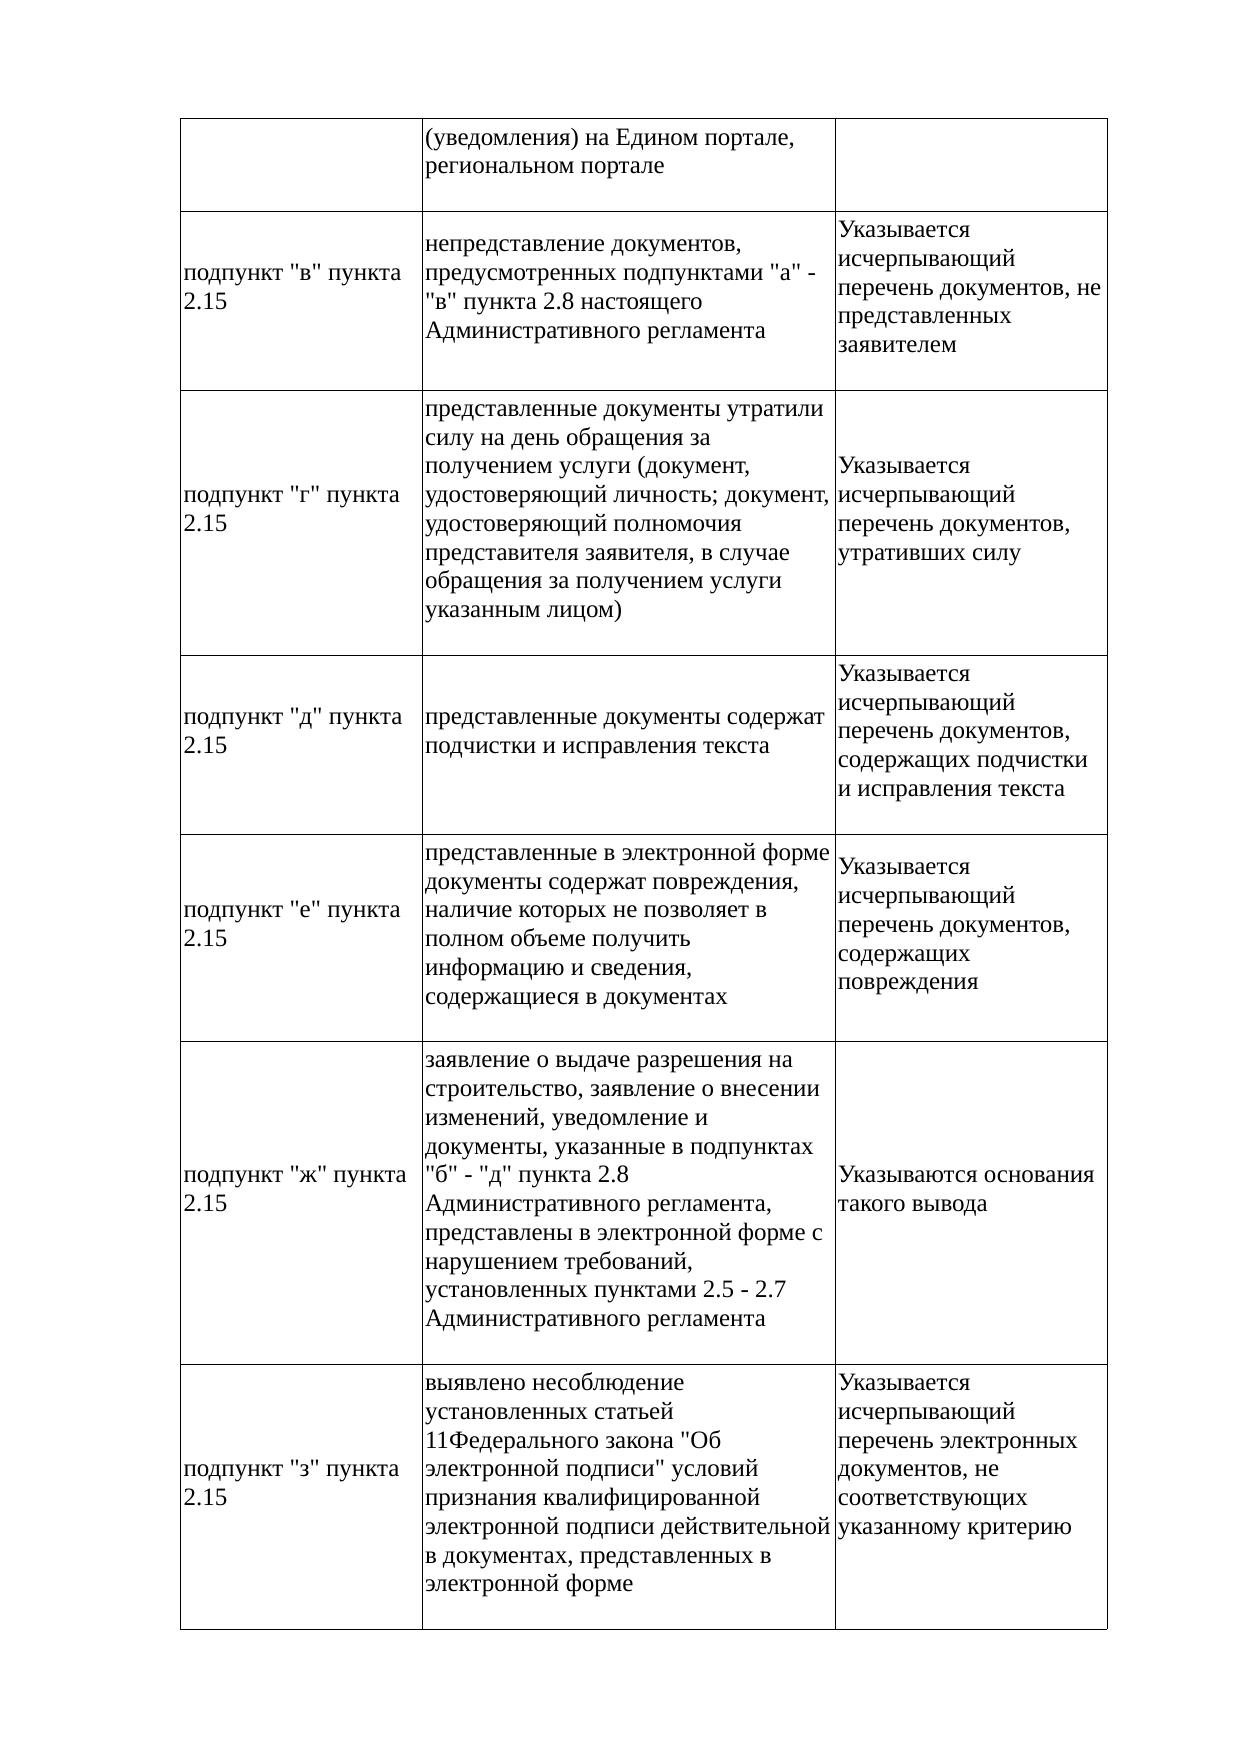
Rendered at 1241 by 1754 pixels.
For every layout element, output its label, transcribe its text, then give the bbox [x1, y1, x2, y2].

table_cell непредставление документов, предусмотренных подпунктами "а" - "в" пункта 2.8 настоящего Административного регламента [423, 212, 835, 389]
table_cell выявлено несоблюдение установленных статьей 11Федерального закона "Об электронной подписи" условий признания квалифицированной электронной подписи действительной в документах, представленных в электронной форме [423, 1365, 835, 1629]
table_cell подпункт "д" пункта 2.15 [181, 656, 422, 833]
table_cell Указывается исчерпывающий перечень документов, утративших силу [836, 391, 1107, 655]
table_cell представленные в электронной форме документы содержат повреждения, наличие которых не позволяет в полном объеме получить информацию и сведения, содержащиеся в документах [423, 835, 835, 1041]
table_cell представленные документы содержат подчистки и исправления текста [423, 656, 835, 833]
table_cell Указывается исчерпывающий перечень электронных документов, не соответствующих указанному критерию [836, 1365, 1107, 1629]
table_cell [181, 119, 422, 211]
table_cell Указывается исчерпывающий перечень документов, содержащих подчистки и исправления текста [836, 656, 1107, 833]
table_cell Указывается исчерпывающий перечень документов, содержащих повреждения [836, 835, 1107, 1041]
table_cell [423, 119, 835, 211]
table_cell заявление о выдаче разрешения на строительство, заявление о внесении изменений, уведомление и документы, указанные в подпунктах "б" - "д" пункта 2.8 Административного регламента, представлены в электронной форме с нарушением требований, установленных пунктами 2.5 - 2.7 Административного регламента [423, 1042, 835, 1364]
table_cell подпункт "з" пункта 2.15 [181, 1365, 422, 1629]
table_cell представленные документы утратили силу на день обращения за получением услуги (документ, удостоверяющий личность; документ, удостоверяющий полномочия представителя заявителя, в случае обращения за получением услуги указанным лицом) [423, 391, 835, 655]
table_cell подпункт "ж" пункта 2.15 [181, 1042, 422, 1364]
table_cell подпункт "в" пункта 2.15 [181, 212, 422, 389]
table_cell подпункт "е" пункта 2.15 [181, 835, 422, 1041]
table_cell Указываются основания такого вывода [836, 1042, 1107, 1364]
table_cell Указывается исчерпывающий перечень документов, не представленных заявителем [836, 212, 1107, 389]
table_cell подпункт "г" пункта 2.15 [181, 391, 422, 655]
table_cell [836, 119, 1107, 211]
